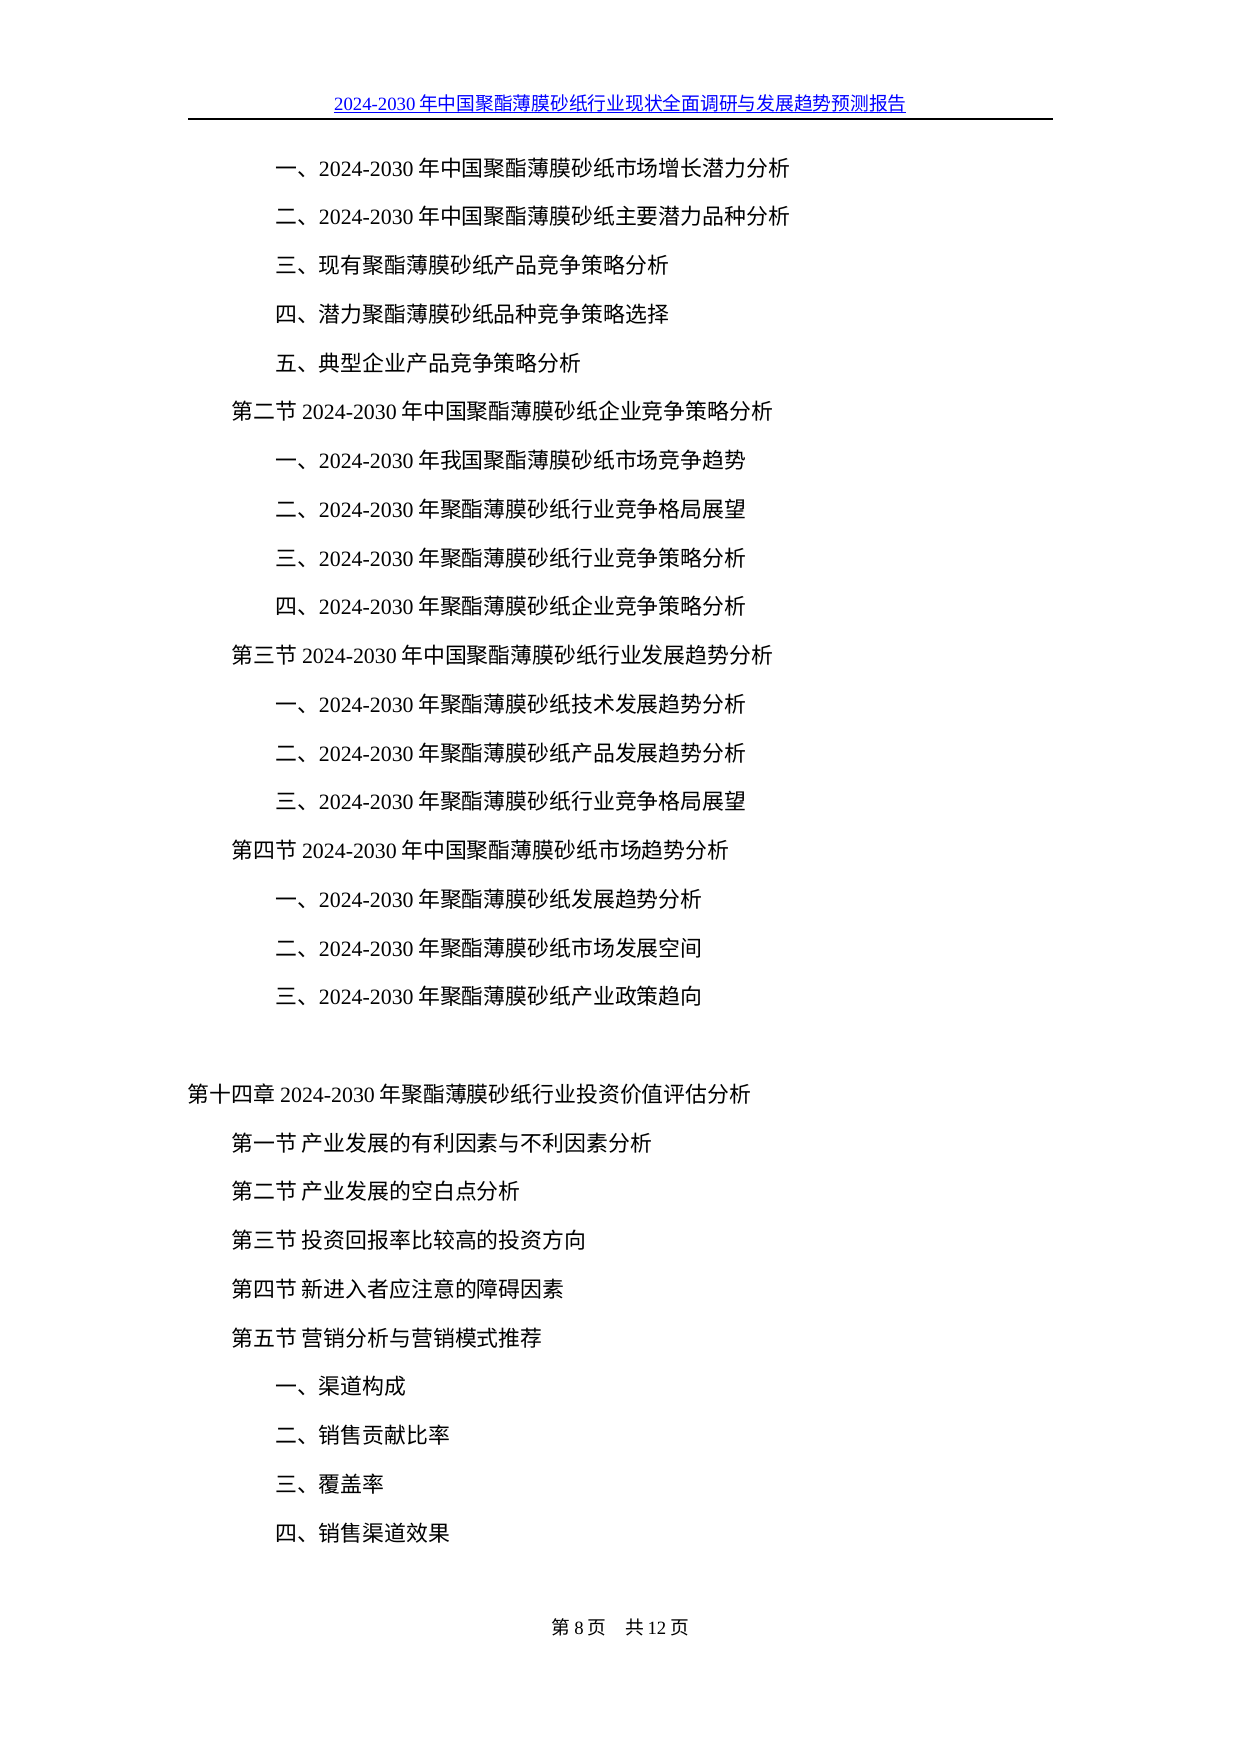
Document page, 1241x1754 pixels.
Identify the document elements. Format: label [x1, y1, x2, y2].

text [187, 150, 1053, 1548]
